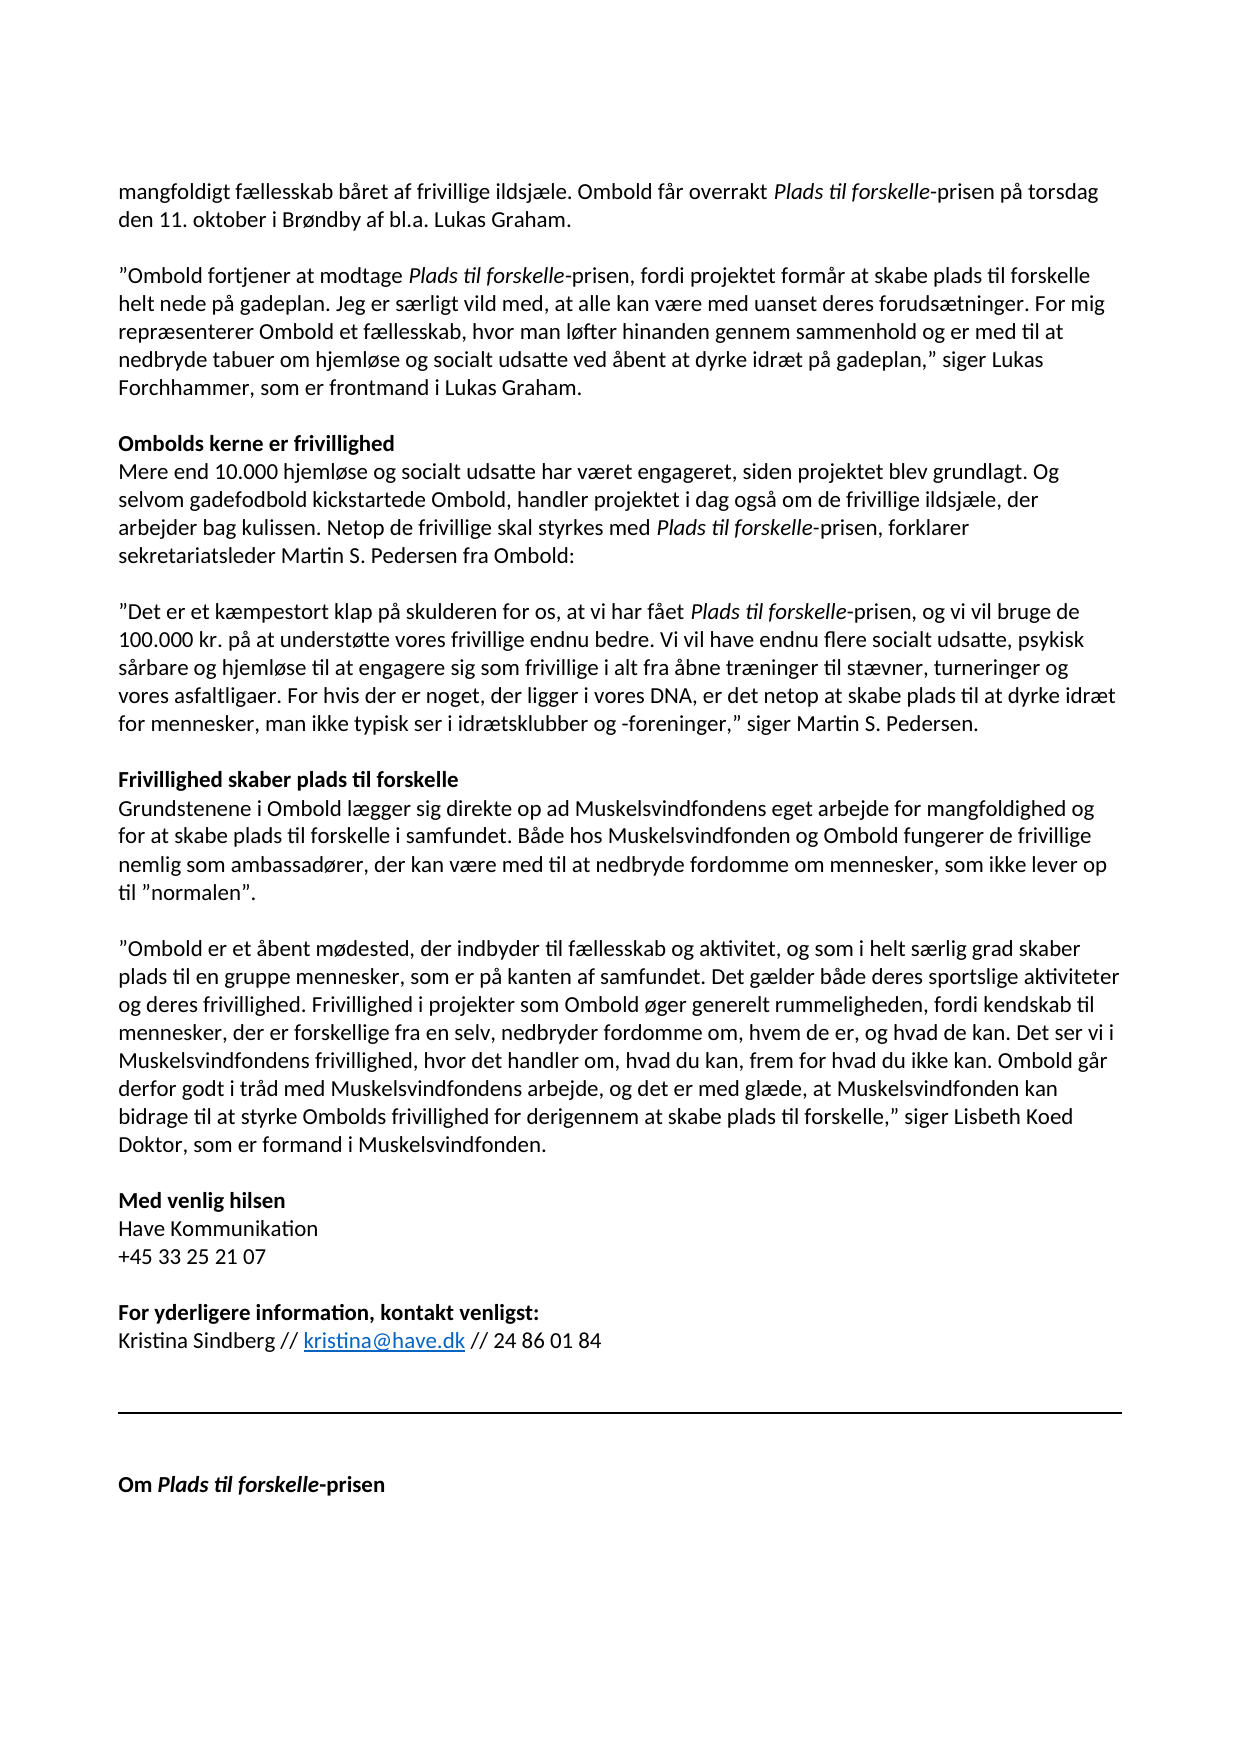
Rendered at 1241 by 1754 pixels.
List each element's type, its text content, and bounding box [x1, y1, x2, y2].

text Kristina Sindberg // kristina@have.dk // 24 86 01 84 [118, 1326, 1122, 1354]
text ”Ombold fortjener at modtage Plads til forskelle-prisen, fordi projektet formår at skabe plads til forskelle helt nede på gadeplan. Jeg er særligt vild med, at alle kan være med uanset deres forudsætninger. For mig repræsenterer Ombold et fællesskab, hvor man løfter hinanden gennem sammenhold og er med til at nedbryde tabuer om hjemløse og socialt udsatte ved åbent at dyrke idræt på gadeplan,” siger Lukas Forchhammer, som er frontmand i Lukas Graham. [118, 261, 1122, 401]
text Med venlig hilsen [118, 1186, 1122, 1214]
text ”Ombold er et åbent mødested, der indbyder til fællesskab og aktivitet, og som i helt særlig grad skaber plads til en gruppe mennesker, som er på kanten af samfundet. Det gælder både deres sportslige aktiviteter og deres frivillighed. Frivillighed i projekter som Ombold øger generelt rummeligheden, fordi kendskab til mennesker, der er forskellige fra en selv, nedbryder fordomme om, hvem de er, og hvad de kan. Det ser vi i Muskelsvindfondens frivillighed, hvor det handler om, hvad du kan, frem for hvad du ikke kan. Ombold går derfor godt i tråd med Muskelsvindfondens arbejde, og det er med glæde, at Muskelsvindfonden kan bidrage til at styrke Ombolds frivillighed for derigennem at skabe plads til forskelle,” siger Lisbeth Koed Doktor, som er formand i Muskelsvindfonden. [118, 934, 1122, 1158]
text ”Det er et kæmpestort klap på skulderen for os, at vi har fået Plads til forskelle-prisen, og vi vil bruge de 100.000 kr. på at understøtte vores frivillige endnu bedre. Vi vil have endnu flere socialt udsatte, psykisk sårbare og hjemløse til at engagere sig som frivillige i alt fra åbne træninger til stævner, turneringer og vores asfaltligaer. For hvis der er noget, der ligger i vores DNA, er det netop at skabe plads til at dyrke idræt for mennesker, man ikke typisk ser i idrætsklubber og -foreninger,” siger Martin S. Pedersen. [118, 597, 1122, 738]
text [118, 177, 1122, 233]
text Frivillighed skaber plads til forskelle [118, 766, 1122, 794]
text Grundstenene i Ombold lægger sig direkte op ad Muskelsvindfondens eget arbejde for mangfoldighed og for at skabe plads til forskelle i samfundet. Både hos Muskelsvindfonden og Ombold fungerer de frivillige nemlig som ambassadører, der kan være med til at nedbryde fordomme om mennesker, som ikke lever op til ”normalen”. [118, 794, 1122, 906]
text +45 33 25 21 07 [118, 1242, 1122, 1270]
text Have Kommunikation [118, 1214, 1122, 1242]
text For yderligere information, kontakt venligst: [118, 1298, 1122, 1326]
text Om Plads til forskelle-prisen [118, 1470, 1122, 1498]
text Ombolds kerne er frivillighed [118, 429, 1122, 457]
text Mere end 10.000 hjemløse og socialt udsatte har været engageret, siden projektet blev grundlagt. Og selvom gadefodbold kickstartede Ombold, handler projektet i dag også om de frivillige ildsjæle, der arbejder bag kulissen. Netop de frivillige skal styrkes med Plads til forskelle-prisen, forklarer sekretariatsleder Martin S. Pedersen fra Ombold: [118, 457, 1122, 569]
